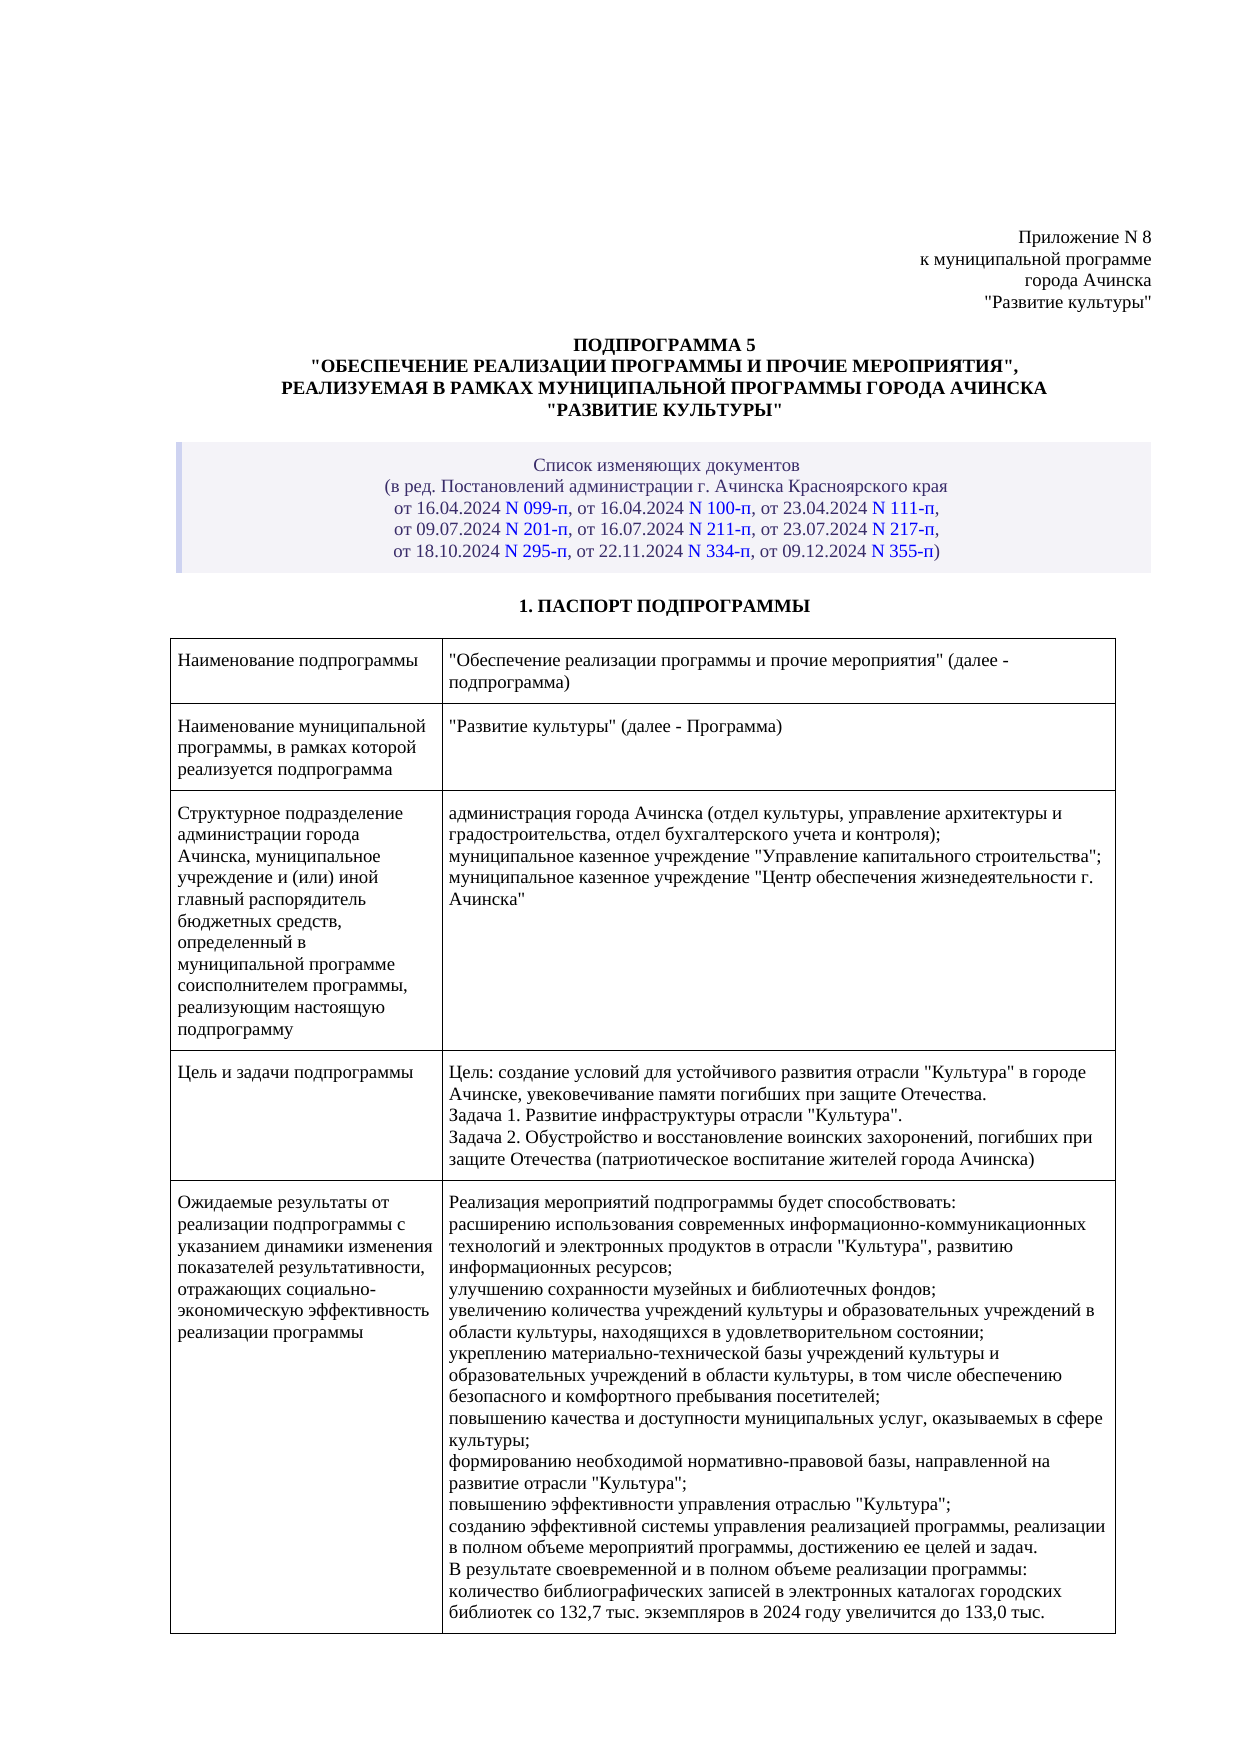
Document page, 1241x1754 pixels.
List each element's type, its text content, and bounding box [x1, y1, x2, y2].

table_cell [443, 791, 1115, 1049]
text "Развитие культуры" [177, 291, 1152, 312]
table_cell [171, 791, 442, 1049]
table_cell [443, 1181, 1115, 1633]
title "РАЗВИТИЕ КУЛЬТУРЫ" [177, 398, 1152, 420]
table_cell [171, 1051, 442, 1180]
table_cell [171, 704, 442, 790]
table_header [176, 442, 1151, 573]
title ПОДПРОГРАММА 5 [177, 334, 1152, 355]
title РЕАЛИЗУЕМАЯ В РАМКАХ МУНИЦИПАЛЬНОЙ ПРОГРАММЫ ГОРОДА АЧИНСКА [177, 377, 1152, 398]
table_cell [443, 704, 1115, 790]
text к муниципальной программе [177, 247, 1152, 269]
text города Ачинска [177, 269, 1152, 291]
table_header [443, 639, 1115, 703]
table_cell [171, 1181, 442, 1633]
title 1. ПАСПОРТ ПОДПРОГРАММЫ [177, 594, 1152, 616]
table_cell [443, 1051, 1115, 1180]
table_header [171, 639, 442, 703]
title "ОБЕСПЕЧЕНИЕ РЕАЛИЗАЦИИ ПРОГРАММЫ И ПРОЧИЕ МЕРОПРИЯТИЯ", [177, 355, 1152, 377]
text Приложение N 8 [177, 226, 1152, 247]
